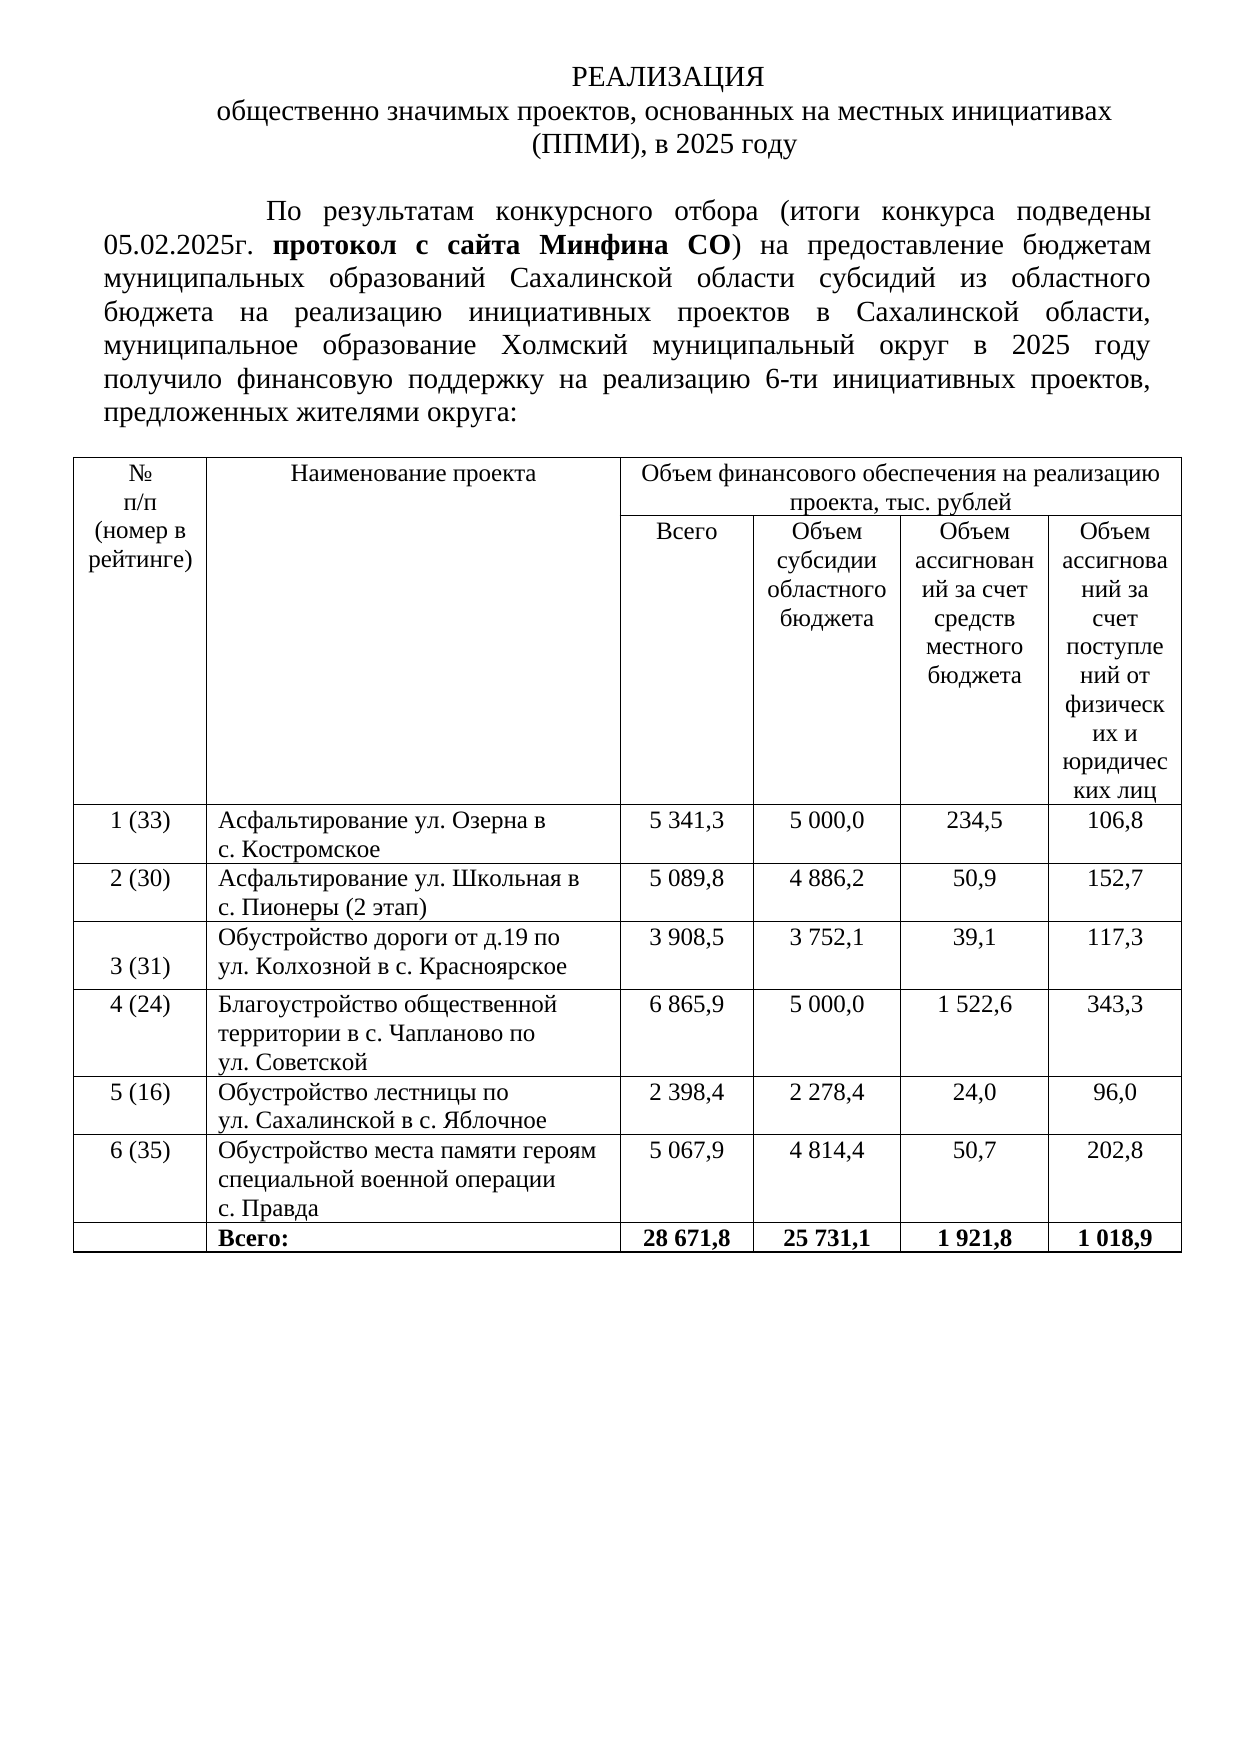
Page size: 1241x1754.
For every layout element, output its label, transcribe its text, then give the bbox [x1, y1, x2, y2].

table_cell 4 (24) [74, 990, 206, 1076]
table_header Объем финансового обеспечения на реализацию проекта, тыс. рублей [621, 458, 1181, 515]
table_cell 50,7 [901, 1135, 1048, 1222]
table_cell 96,0 [1049, 1077, 1181, 1134]
table_cell 5 089,8 [621, 864, 753, 921]
table_cell 25 731,1 [754, 1223, 900, 1251]
table_cell 1 921,8 [901, 1223, 1048, 1251]
table_cell 5 000,0 [754, 990, 900, 1076]
table_cell 1 018,9 [1049, 1223, 1181, 1251]
table_cell 117,3 [1049, 922, 1181, 988]
table_cell 2 (30) [74, 864, 206, 921]
table_cell Объем ассигнований за счет средств местного бюджета [901, 516, 1048, 804]
table_cell 39,1 [901, 922, 1048, 988]
table_cell Обустройство дороги от д.19 по ул. Колхозной в с. Красноярское [207, 922, 620, 988]
text По результатам конкурсного отбора (итоги конкурса подведены 05.02.2025г. протокол с сайта Минфина СО) на предоставление бюджетам муниципальных образований Сахалинской области субсидий из областного бюджета на реализацию инициативных проектов в Сахалинской области, муниципальное образование Холмский муниципальный округ в 2025 году получило финансовую поддержку на реализацию 6-ти инициативных проектов, предложенных жителями округа: [103, 193, 1152, 428]
table_cell 343,3 [1049, 990, 1181, 1076]
table_cell Асфальтирование ул. Озерна в с. Костромское [207, 805, 620, 862]
table_cell 24,0 [901, 1077, 1048, 1134]
table_cell 3 (31) [74, 922, 206, 988]
table_cell 5 341,3 [621, 805, 753, 862]
table_cell Объем субсидии областного бюджета [754, 516, 900, 804]
table_cell [74, 1223, 206, 1251]
table_cell Всего: [207, 1223, 620, 1251]
table_cell 28 671,8 [621, 1223, 753, 1251]
table_cell 234,5 [901, 805, 1048, 862]
table_cell 106,8 [1049, 805, 1181, 862]
table_cell 4 814,4 [754, 1135, 900, 1222]
table_cell 1 522,6 [901, 990, 1048, 1076]
table_cell Объем ассигнований за счет поступлений от физических и юридических лиц [1049, 516, 1181, 804]
table_cell 6 865,9 [621, 990, 753, 1076]
table_cell 152,7 [1049, 864, 1181, 921]
table_cell Обустройство места памяти героям специальной военной операции с. Правда [207, 1135, 620, 1222]
table_cell 6 (35) [74, 1135, 206, 1222]
table_cell 5 (16) [74, 1077, 206, 1134]
table_cell 3 908,5 [621, 922, 753, 988]
table_cell 5 000,0 [754, 805, 900, 862]
table_header Наименование проекта [207, 458, 620, 804]
table_cell 4 886,2 [754, 864, 900, 921]
table_cell 202,8 [1049, 1135, 1181, 1222]
table_cell 2 278,4 [754, 1077, 900, 1134]
table_cell 2 398,4 [621, 1077, 753, 1134]
table_cell Асфальтирование ул. Школьная в с. Пионеры (2 этап) [207, 864, 620, 921]
table_cell Всего [621, 516, 753, 804]
table_header № п/п (номер в рейтинге) [74, 458, 206, 804]
table_cell Обустройство лестницы по ул. Сахалинской в с. Яблочное [207, 1077, 620, 1134]
table_cell 3 752,1 [754, 922, 900, 988]
table_cell 1 (33) [74, 805, 206, 862]
table_cell Благоустройство общественной территории в с. Чапланово по ул. Советской [207, 990, 620, 1076]
table_cell 50,9 [901, 864, 1048, 921]
text общественно значимых проектов, основанных на местных инициативах (ППМИ), в 2025 году [177, 93, 1152, 160]
table_cell 5 067,9 [621, 1135, 753, 1222]
text РЕАЛИЗАЦИЯ [177, 59, 1152, 93]
